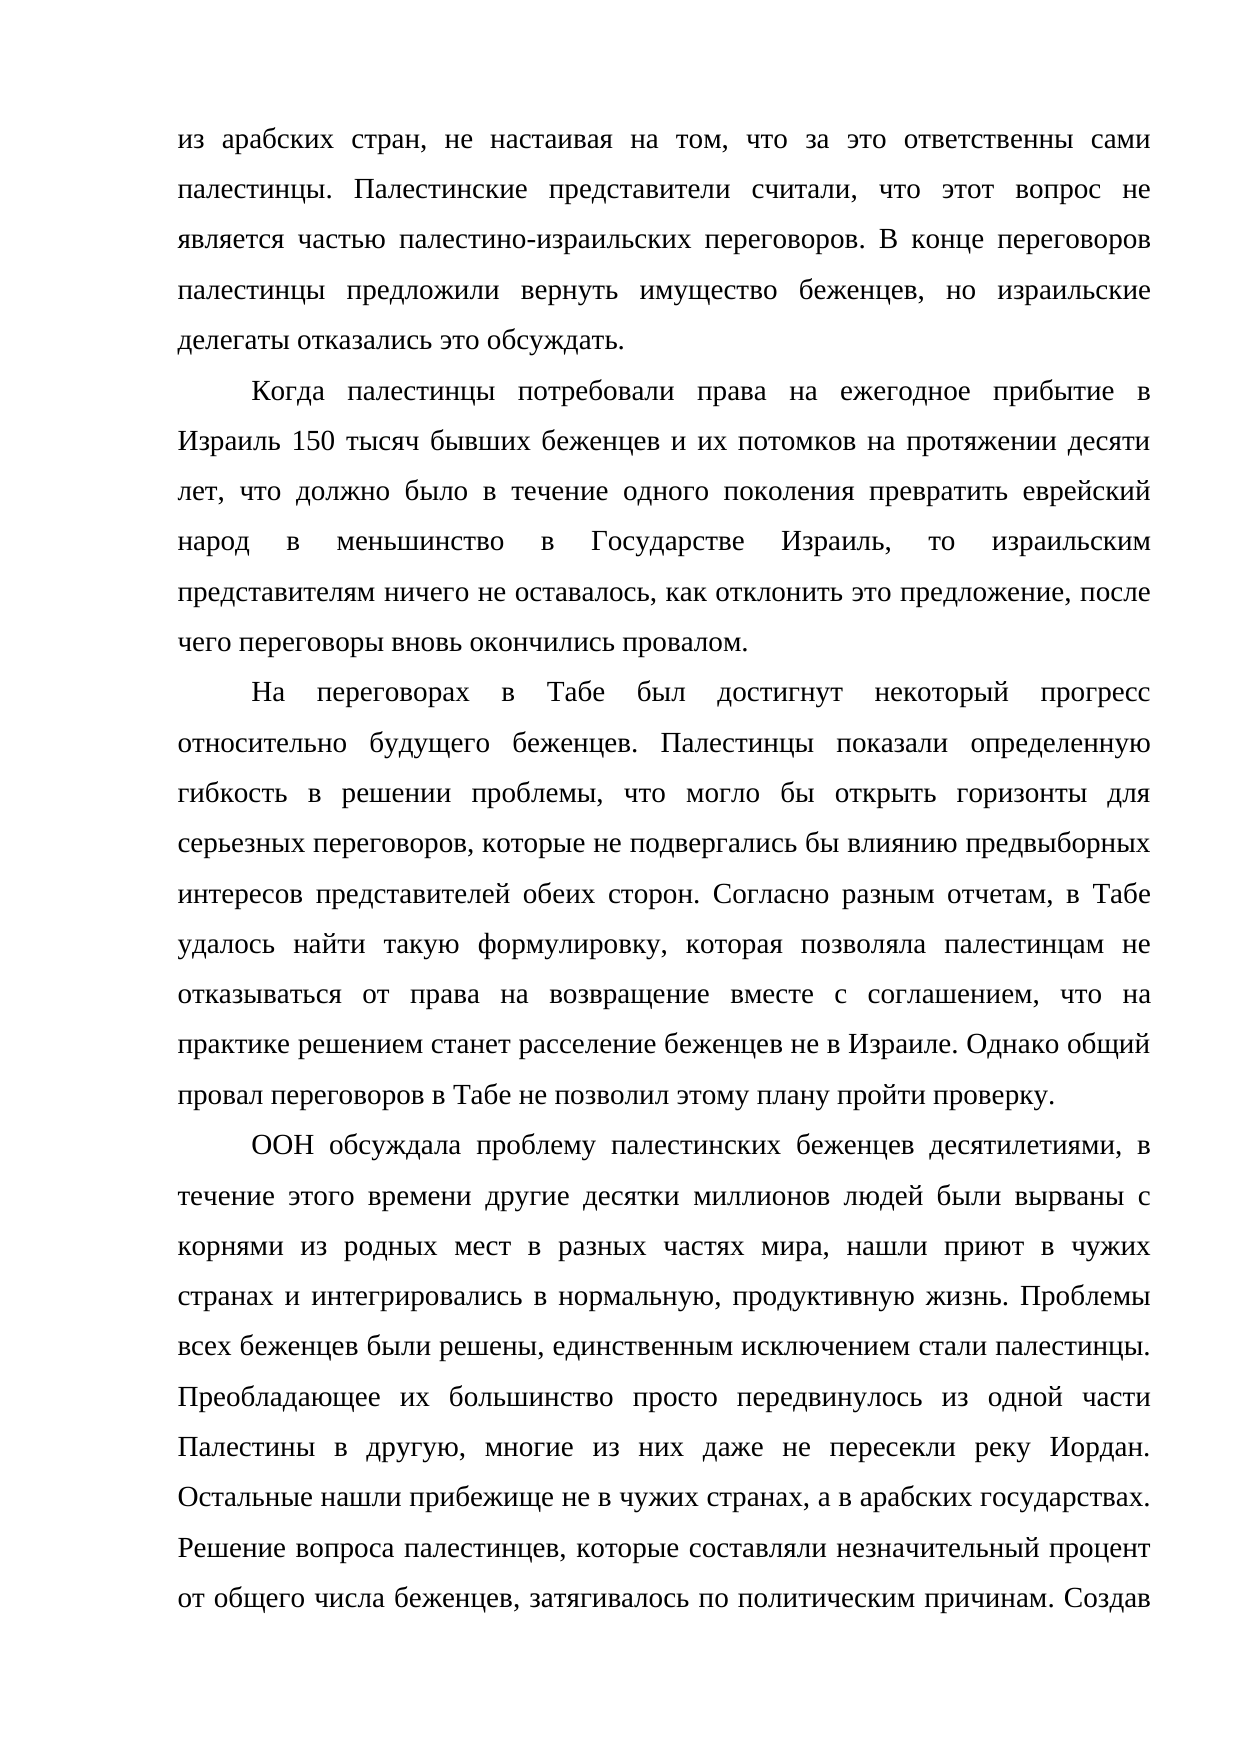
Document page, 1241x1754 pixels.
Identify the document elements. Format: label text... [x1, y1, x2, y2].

text Когда палестинцы потребовали права на ежегодное прибытие в Израиль 150 тысяч бывших беженцев и их потомков на протяжении десяти лет, что должно было в течение одного поколения превратить еврейский народ в меньшинство в Государстве Израиль, то израильским представителям ничего не оставалось, как отклонить это предложение, после чего переговоры вновь окончились провалом. [177, 373, 1152, 658]
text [177, 1127, 1152, 1614]
text На переговорах в Табе был достигнут некоторый прогресс относительно будущего беженцев. Палестинцы показали определенную гибкость в решении проблемы, что могло бы открыть горизонты для серьезных переговоров, которые не подвергались бы влиянию предвыборных интересов представителей обеих сторон. Согласно разным отчетам, в Табе удалось найти такую формулировку, которая позволяла палестинцам не отказываться от права на возвращение вместе с соглашением, что на практике решением станет расселение беженцев не в Израиле. Однако общий провал переговоров в Табе не позволил этому плану пройти проверку. [177, 674, 1152, 1111]
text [177, 121, 1152, 356]
